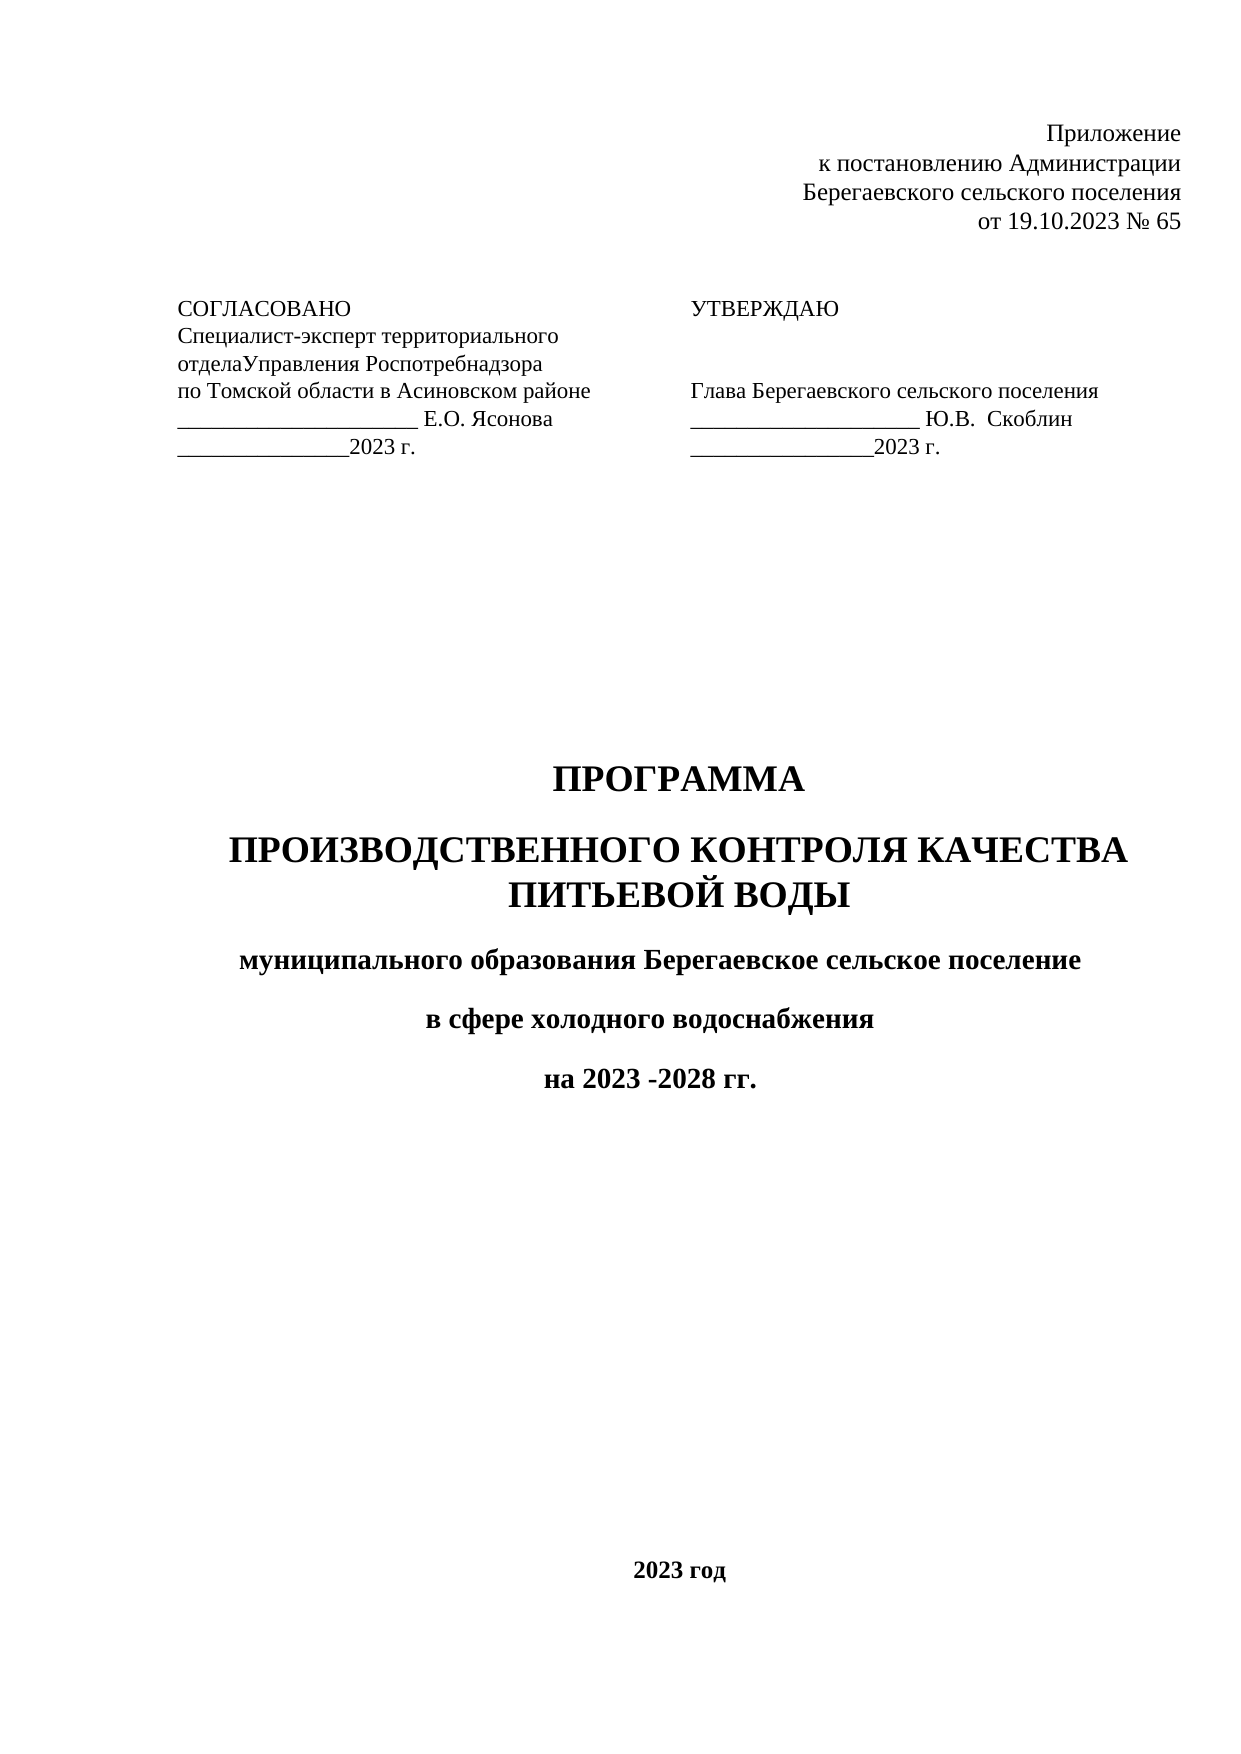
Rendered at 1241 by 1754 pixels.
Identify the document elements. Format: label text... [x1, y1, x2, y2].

text 2023 год [177, 1556, 1181, 1584]
text ПРОИЗВОДСТВЕННОГО КОНТРОЛЯ КАЧЕСТВА ПИТЬЕВОЙ ВОДЫ [176, 827, 1181, 915]
text Берегаевского сельского поселения [177, 177, 1181, 206]
text в сфере холодного водоснабжения [177, 1002, 1122, 1035]
table_header УТВЕРЖДАЮ Глава Берегаевского сельского поселения ____________________ Ю.В. Скоблин ________________2023 г. [679, 295, 1192, 488]
text к постановлению Администрации [177, 148, 1181, 177]
text на 2023 -2028 гг. [177, 1061, 1123, 1094]
text Приложение [177, 118, 1181, 147]
text ПРОГРАММА [176, 757, 1181, 800]
text от 19.10.2023 № 65 [177, 206, 1181, 234]
table_header СОГЛАСОВАНО Специалист-эксперт территориального отделаУправления Роспотребнадзора по Томской области в Асиновском районе _____________________ Е.О. Ясонова _______________2023 г. [166, 295, 679, 488]
text муниципального образования Берегаевское сельское поселение [177, 942, 1143, 976]
